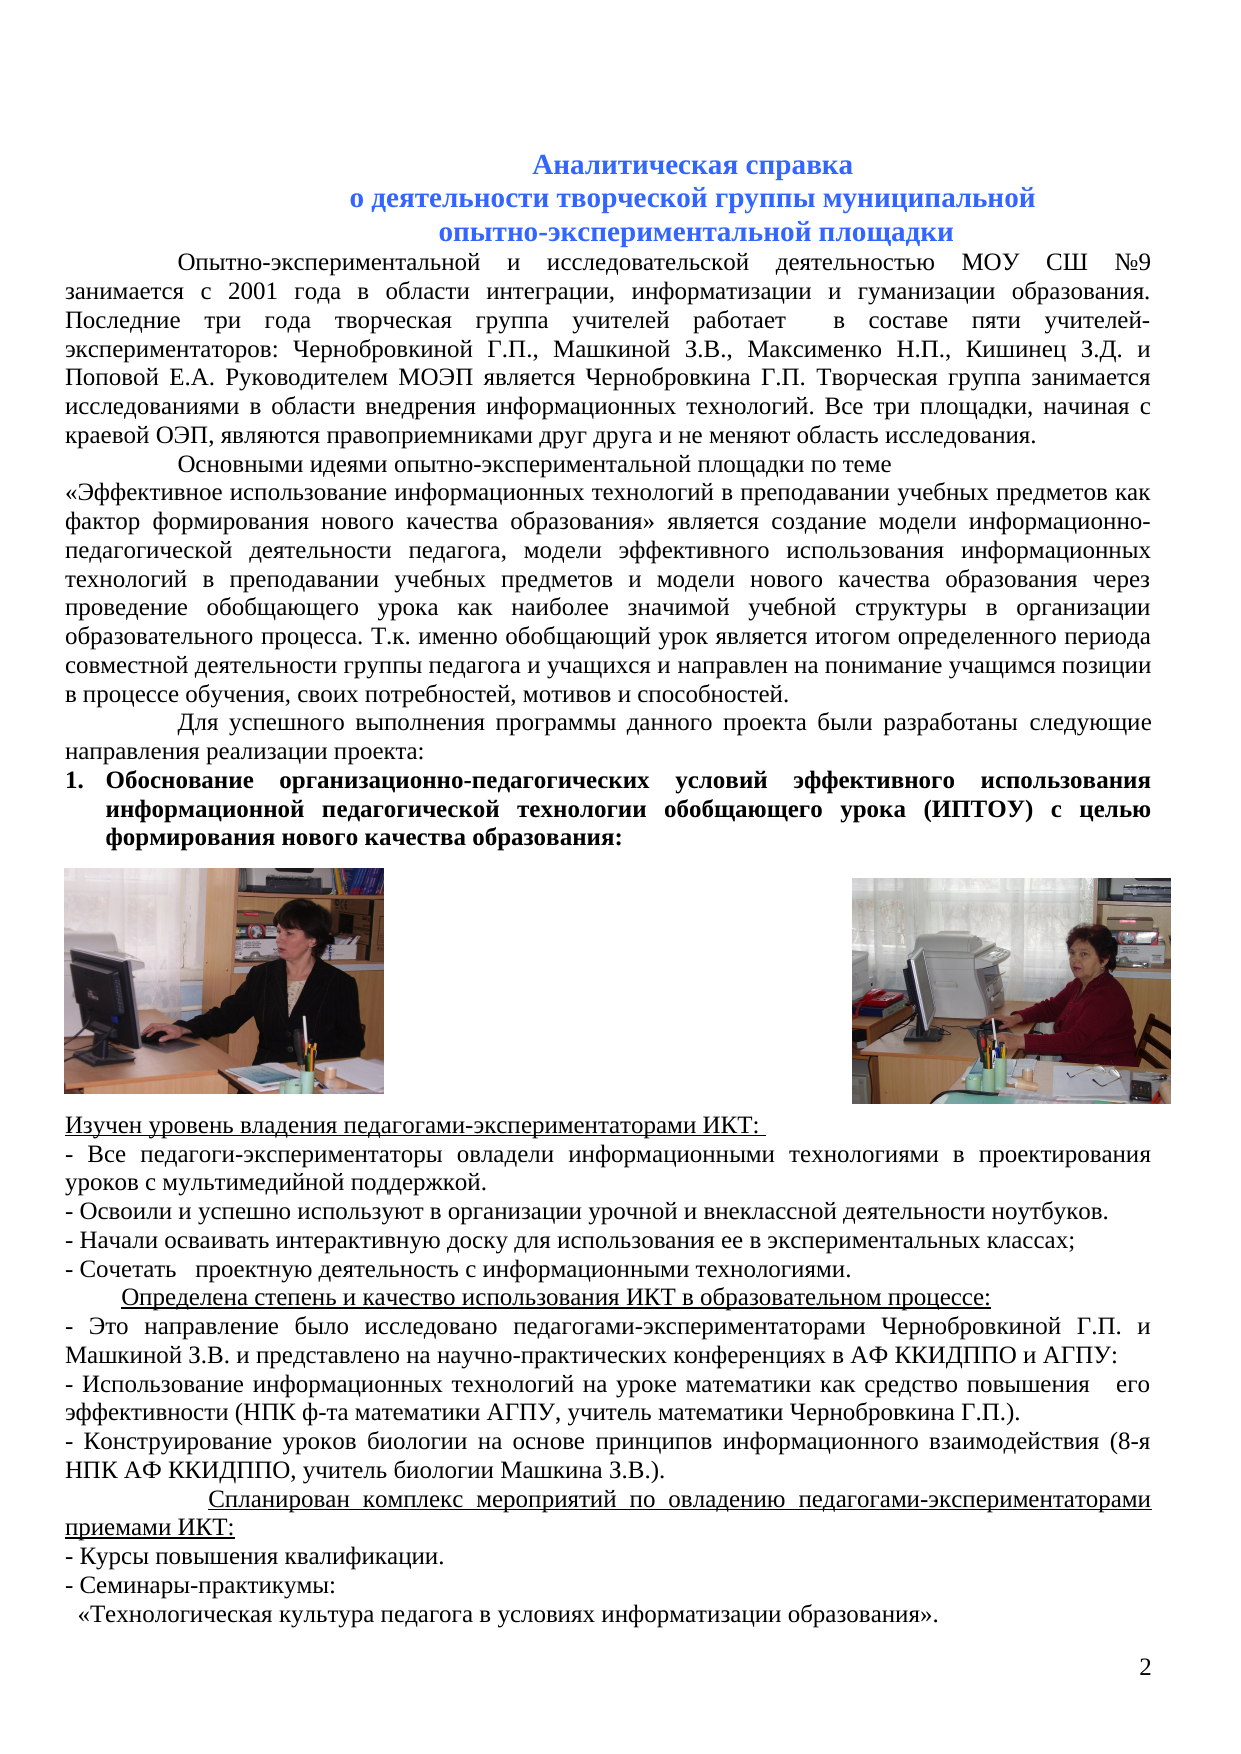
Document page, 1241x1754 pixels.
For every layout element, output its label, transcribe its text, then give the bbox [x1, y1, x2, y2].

text - Освоили и успешно используют в организации урочной и внеклассной деятельности ноутбуков. [65, 1196, 1152, 1225]
text Аналитическая справка [121, 147, 1152, 180]
text - Конструирование уроков биологии на основе принципов информационного взаимодействия (8-я НПК АФ ККИДППО, учитель биологии Машкина З.В.). [65, 1426, 1152, 1484]
text Для успешного выполнения программы данного проекта были разработаны следующие направления реализации проекта: [65, 707, 1152, 765]
text о деятельности творческой группы муниципальной [121, 180, 1152, 214]
text Опытно-экспериментальной и исследовательской деятельностью МОУ СШ №9 занимается с 2001 года в области интеграции, информатизации и гуманизации образования. Последние три года творческая группа учителей работает в составе пяти учителей-экспериментаторов: Чернобровкиной Г.П., Машкиной З.В., Максименко Н.П., Кишинец З.Д. и Поповой Е.А. Руководителем МОЭП является Чернобровкина Г.П. Творческая группа занимается исследованиями в области внедрения информационных технологий. Все три площадки, начиная с краевой ОЭП, являются правоприемниками друг друга и не меняют область исследования. [65, 247, 1152, 449]
text Основными идеями опытно-экспериментальной площадки по теме [65, 449, 1152, 477]
text «Эффективное использование информационных технологий в преподавании учебных предметов как фактор формирования нового качества образования» является создание модели информационно-педагогической деятельности педагога, модели эффективного использования информационных технологий в преподавании учебных предметов и модели нового качества образования через проведение обобщающего урока как наиболее значимой учебной структуры в организации образовательного процесса. Т.к. именно обобщающий урок является итогом определенного периода совместной деятельности группы педагога и учащихся и направлен на понимание учащимся позиции в процессе обучения, своих потребностей, мотивов и способностей. [65, 477, 1152, 707]
text - Курсы повышения квалификации. [65, 1541, 1152, 1570]
text Изучен уровень владения педагогами-экспериментаторами ИКТ: [65, 1110, 1152, 1139]
text Спланирован комплекс мероприятий по овладению педагогами-экспериментаторами приемами ИКТ: [65, 1484, 1152, 1541]
text - Семинары-практикумы: [65, 1570, 1152, 1599]
picture [852, 878, 1171, 1104]
text «Технологическая культура педагога в условиях информатизации образования». [65, 1599, 1152, 1627]
picture [64, 868, 384, 1094]
text - Начали осваивать интерактивную доску для использования ее в экспериментальных классах; [65, 1225, 1152, 1254]
text - Использование информационных технологий на уроке математики как средство повышения его эффективности (НПК ф-та математики АГПУ, учитель математики Чернобровкина Г.П.). [65, 1369, 1152, 1426]
text - Сочетать проектную деятельность с информационными технологиями. [65, 1254, 1152, 1282]
text опытно-экспериментальной площадки [121, 214, 1152, 247]
text Определена степень и качество использования ИКТ в образовательном процессе: [65, 1282, 1152, 1311]
list Обоснование организационно-педагогических условий эффективного использования информационной педагогической технологии обобщающего урока (ИПТОУ) с целью формирования нового качества образования: [65, 765, 1152, 851]
text - Это направление было исследовано педагогами-экспериментаторами Чернобровкиной Г.П. и Машкиной З.В. и представлено на научно-практических конференциях в АФ ККИДППО и АГПУ: [65, 1311, 1152, 1369]
text - Все педагоги-экспериментаторы овладели информационными технологиями в проектирования уроков с мультимедийной поддержкой. [65, 1139, 1152, 1196]
